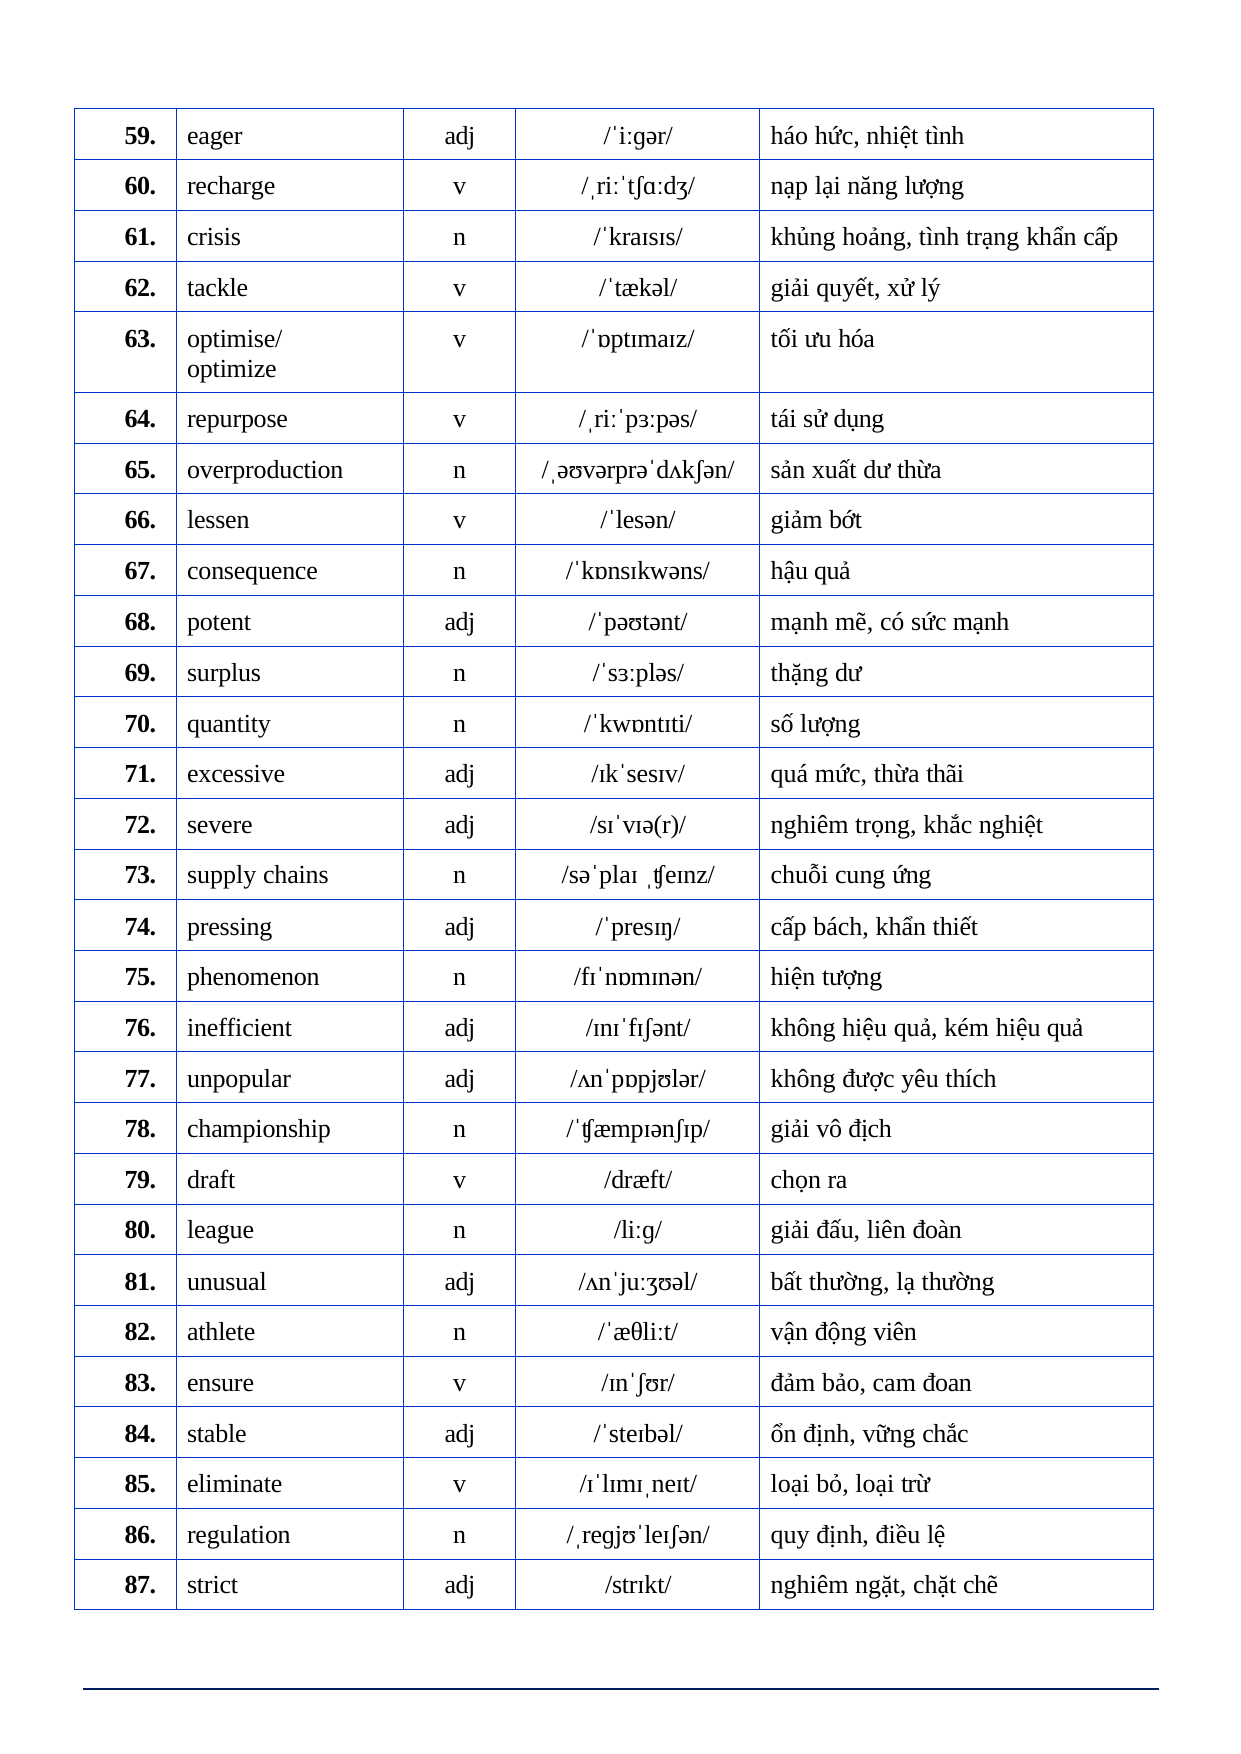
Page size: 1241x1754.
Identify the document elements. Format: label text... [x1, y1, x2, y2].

table_cell /ʌnˈpɒpjʊlər/ [516, 1052, 759, 1102]
table_cell 77. [75, 1052, 176, 1102]
table_cell /ˈɒptɪmaɪz/ [516, 312, 759, 392]
table_cell 65. [75, 444, 176, 493]
table_cell chọn ra [760, 1154, 1153, 1203]
table_cell phenomenon [177, 951, 403, 1001]
table_cell 86. [75, 1509, 176, 1558]
table_cell n [404, 211, 515, 261]
table_cell n [404, 1509, 515, 1558]
table_cell /ˌriːˈtʃɑːdʒ/ [516, 160, 759, 210]
table_cell adj [404, 1560, 515, 1609]
table_cell athlete [177, 1306, 403, 1356]
table_cell /ɪnˈʃʊr/ [516, 1357, 759, 1406]
table_cell hậu quả [760, 545, 1153, 595]
table_cell adj [404, 799, 515, 848]
table_cell supply chains [177, 850, 403, 899]
table_cell tackle [177, 262, 403, 311]
table_cell n [404, 1306, 515, 1356]
table_cell nghiêm trọng, khắc nghiệt [760, 799, 1153, 848]
table_cell v [404, 1458, 515, 1507]
table_cell 76. [75, 1002, 176, 1051]
table_cell /ˈpəʊtənt/ [516, 596, 759, 646]
table_cell giải quyết, xử lý [760, 262, 1153, 311]
table_cell /ˈæθliːt/ [516, 1306, 759, 1356]
table_cell tối ưu hóa [760, 312, 1153, 392]
table_cell /strɪkt/ [516, 1560, 759, 1609]
table_cell ổn định, vững chắc [760, 1407, 1153, 1457]
table_cell 62. [75, 262, 176, 311]
table_cell 60. [75, 160, 176, 210]
table_cell surplus [177, 647, 403, 696]
table_cell quy định, điều lệ [760, 1509, 1153, 1558]
table_cell 82. [75, 1306, 176, 1356]
table_cell giải đấu, liên đoàn [760, 1205, 1153, 1254]
table_cell consequence [177, 545, 403, 595]
table_cell repurpose [177, 393, 403, 443]
table_header adj [404, 109, 515, 159]
table_cell quá mức, thừa thãi [760, 748, 1153, 798]
table_cell /ɪnɪˈfɪʃənt/ [516, 1002, 759, 1051]
table_cell hiện tượng [760, 951, 1153, 1001]
table_cell crisis [177, 211, 403, 261]
table_cell n [404, 444, 515, 493]
table_cell unpopular [177, 1052, 403, 1102]
table_cell không được yêu thích [760, 1052, 1153, 1102]
table_cell 70. [75, 697, 176, 747]
table_cell 85. [75, 1458, 176, 1507]
table_cell thặng dư [760, 647, 1153, 696]
table_cell 79. [75, 1154, 176, 1203]
table_cell adj [404, 596, 515, 646]
table_cell excessive [177, 748, 403, 798]
table_cell đảm bảo, cam đoan [760, 1357, 1153, 1406]
table_cell stable [177, 1407, 403, 1457]
table_cell league [177, 1205, 403, 1254]
table_cell n [404, 951, 515, 1001]
table_cell quantity [177, 697, 403, 747]
table_cell khủng hoảng, tình trạng khẩn cấp [760, 211, 1153, 261]
table_cell adj [404, 748, 515, 798]
table_header eager [177, 109, 403, 159]
table_cell 74. [75, 900, 176, 950]
table_cell /ˌəʊvərprəˈdʌkʃən/ [516, 444, 759, 493]
table_cell /liːɡ/ [516, 1205, 759, 1254]
table_cell 72. [75, 799, 176, 848]
table_cell 69. [75, 647, 176, 696]
table_cell n [404, 1205, 515, 1254]
table_cell vận động viên [760, 1306, 1153, 1356]
table_cell potent [177, 596, 403, 646]
table_cell 61. [75, 211, 176, 261]
table_cell overproduction [177, 444, 403, 493]
table_cell n [404, 697, 515, 747]
table_cell v [404, 1154, 515, 1203]
table_cell v [404, 1357, 515, 1406]
table_cell /ˈʧæmpɪənʃɪp/ [516, 1103, 759, 1153]
table_cell v [404, 160, 515, 210]
table_cell adj [404, 1052, 515, 1102]
table_cell 83. [75, 1357, 176, 1406]
table_cell adj [404, 1255, 515, 1305]
table_cell /dræft/ [516, 1154, 759, 1203]
table_cell /ˈsteɪbəl/ [516, 1407, 759, 1457]
table_cell /ʌnˈjuːʒʊəl/ [516, 1255, 759, 1305]
table_cell cấp bách, khẩn thiết [760, 900, 1153, 950]
table_cell championship [177, 1103, 403, 1153]
table_cell pressing [177, 900, 403, 950]
table_cell 87. [75, 1560, 176, 1609]
table_cell 80. [75, 1205, 176, 1254]
table_cell /ˌreɡjʊˈleɪʃən/ [516, 1509, 759, 1558]
table_cell v [404, 262, 515, 311]
table_cell /sɪˈvɪə(r)/ [516, 799, 759, 848]
table_cell 78. [75, 1103, 176, 1153]
table_cell adj [404, 1407, 515, 1457]
table_cell không hiệu quả, kém hiệu quả [760, 1002, 1153, 1051]
table_cell v [404, 393, 515, 443]
table_cell /fɪˈnɒmɪnən/ [516, 951, 759, 1001]
table_cell bất thường, lạ thường [760, 1255, 1153, 1305]
table_cell nạp lại năng lượng [760, 160, 1153, 210]
table_cell v [404, 494, 515, 544]
table_cell /ɪkˈsesɪv/ [516, 748, 759, 798]
table_cell /ˈkraɪsɪs/ [516, 211, 759, 261]
table_cell n [404, 1103, 515, 1153]
table_cell 73. [75, 850, 176, 899]
table_cell nghiêm ngặt, chặt chẽ [760, 1560, 1153, 1609]
table_cell tái sử dụng [760, 393, 1153, 443]
table_cell sản xuất dư thừa [760, 444, 1153, 493]
table_header /ˈiːɡər/ [516, 109, 759, 159]
table_cell /ɪˈlɪmɪˌneɪt/ [516, 1458, 759, 1507]
table_cell /ˌriːˈpɜːpəs/ [516, 393, 759, 443]
table_cell mạnh mẽ, có sức mạnh [760, 596, 1153, 646]
table_cell 63. [75, 312, 176, 392]
table_cell eliminate [177, 1458, 403, 1507]
table_cell severe [177, 799, 403, 848]
table_cell recharge [177, 160, 403, 210]
table_cell ensure [177, 1357, 403, 1406]
table_cell v [404, 312, 515, 392]
table_cell giảm bớt [760, 494, 1153, 544]
table_cell optimise/ optimize [177, 312, 403, 392]
table_cell loại bỏ, loại trừ [760, 1458, 1153, 1507]
table_cell 71. [75, 748, 176, 798]
table_cell giải vô địch [760, 1103, 1153, 1153]
table_cell adj [404, 900, 515, 950]
table_cell chuỗi cung ứng [760, 850, 1153, 899]
table_cell /ˈtækəl/ [516, 262, 759, 311]
table_cell n [404, 545, 515, 595]
table_cell /səˈplaɪ ˌʧeɪnz/ [516, 850, 759, 899]
table_cell 84. [75, 1407, 176, 1457]
table_cell lessen [177, 494, 403, 544]
table_cell adj [404, 1002, 515, 1051]
table_header háo hức, nhiệt tình [760, 109, 1153, 159]
table_cell /ˈlesən/ [516, 494, 759, 544]
table_cell số lượng [760, 697, 1153, 747]
table_cell 81. [75, 1255, 176, 1305]
table_cell draft [177, 1154, 403, 1203]
table_cell unusual [177, 1255, 403, 1305]
table_cell /ˈkwɒntɪti/ [516, 697, 759, 747]
table_cell 64. [75, 393, 176, 443]
table_cell inefficient [177, 1002, 403, 1051]
table_cell strict [177, 1560, 403, 1609]
table_cell regulation [177, 1509, 403, 1558]
table_cell 66. [75, 494, 176, 544]
table_cell /ˈkɒnsɪkwəns/ [516, 545, 759, 595]
table_cell /ˈpresɪŋ/ [516, 900, 759, 950]
table_cell 75. [75, 951, 176, 1001]
table_cell 68. [75, 596, 176, 646]
table_cell n [404, 647, 515, 696]
table_header 59. [75, 109, 176, 159]
table_cell 67. [75, 545, 176, 595]
table_cell /ˈsɜːpləs/ [516, 647, 759, 696]
table_cell n [404, 850, 515, 899]
